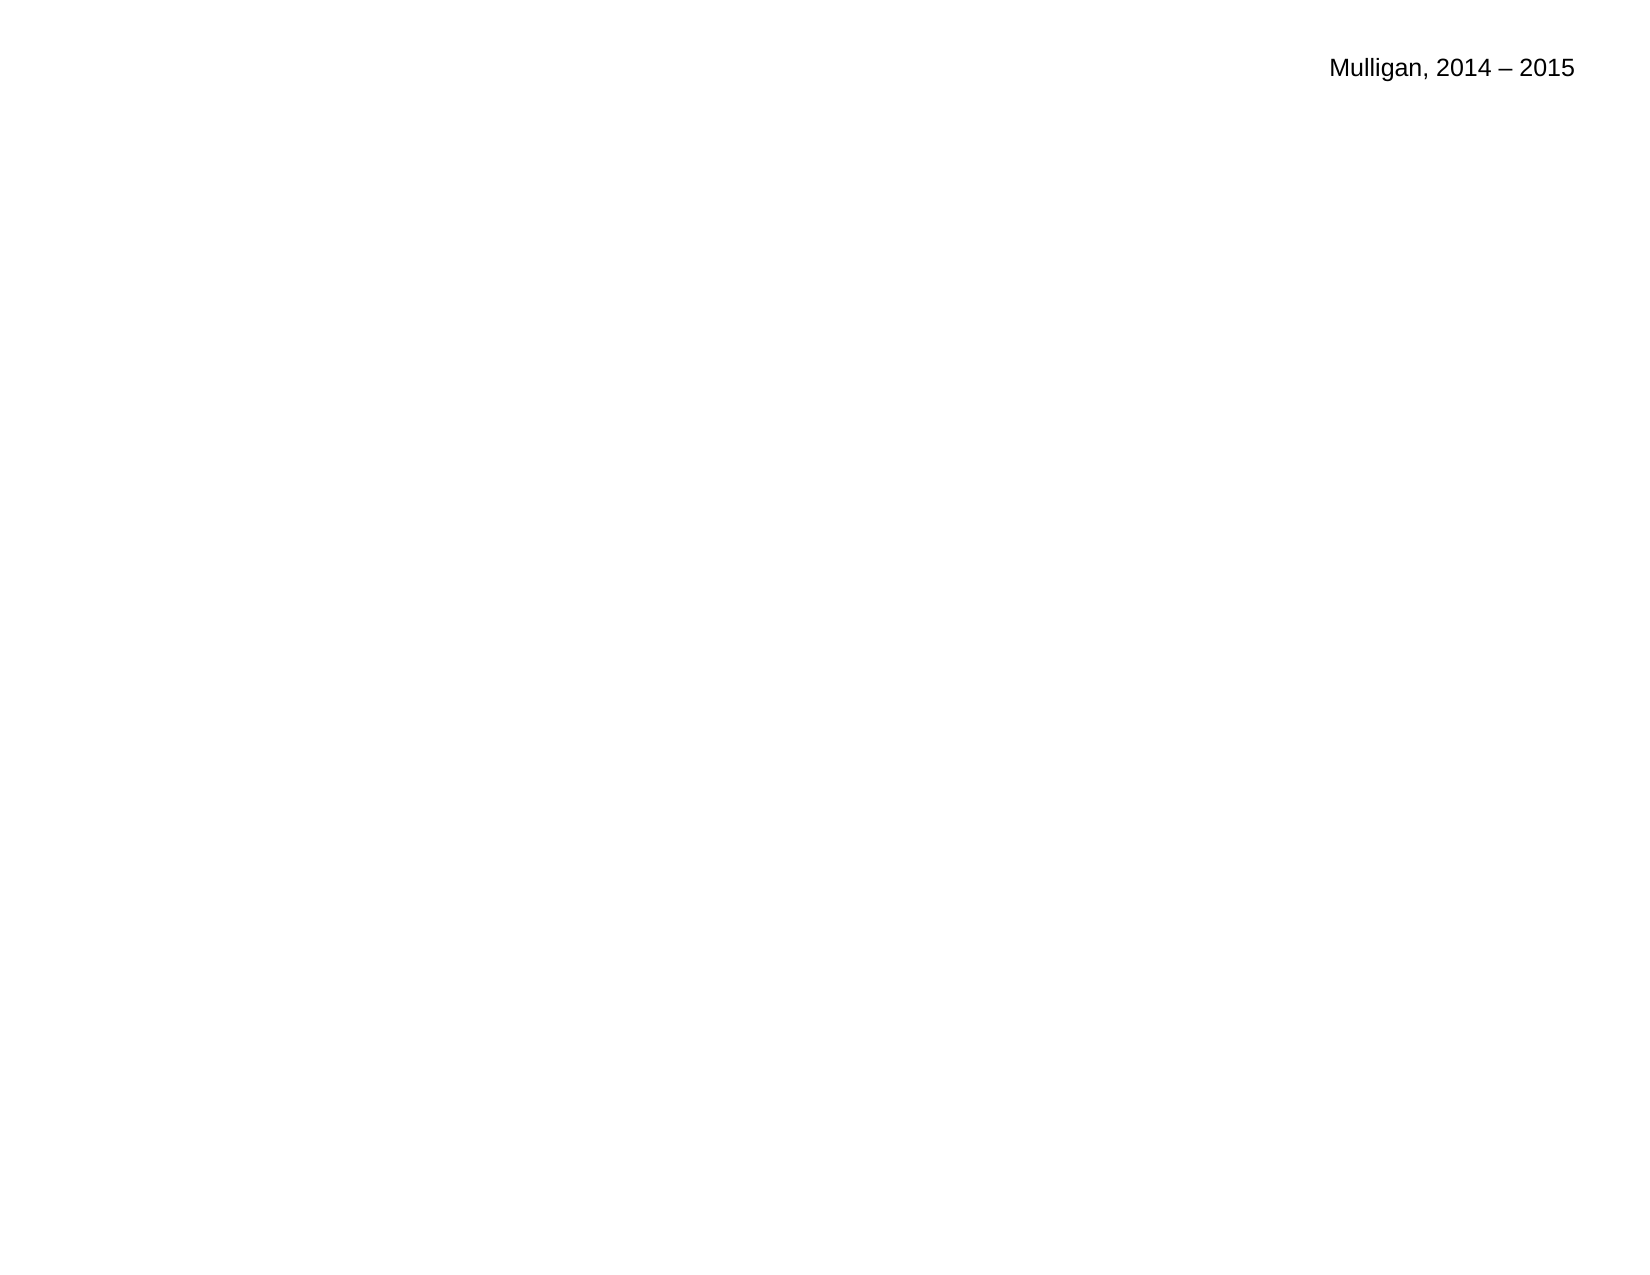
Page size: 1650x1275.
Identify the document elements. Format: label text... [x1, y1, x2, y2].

text Mulligan, 2014 – 2015 [112, 52, 1575, 81]
